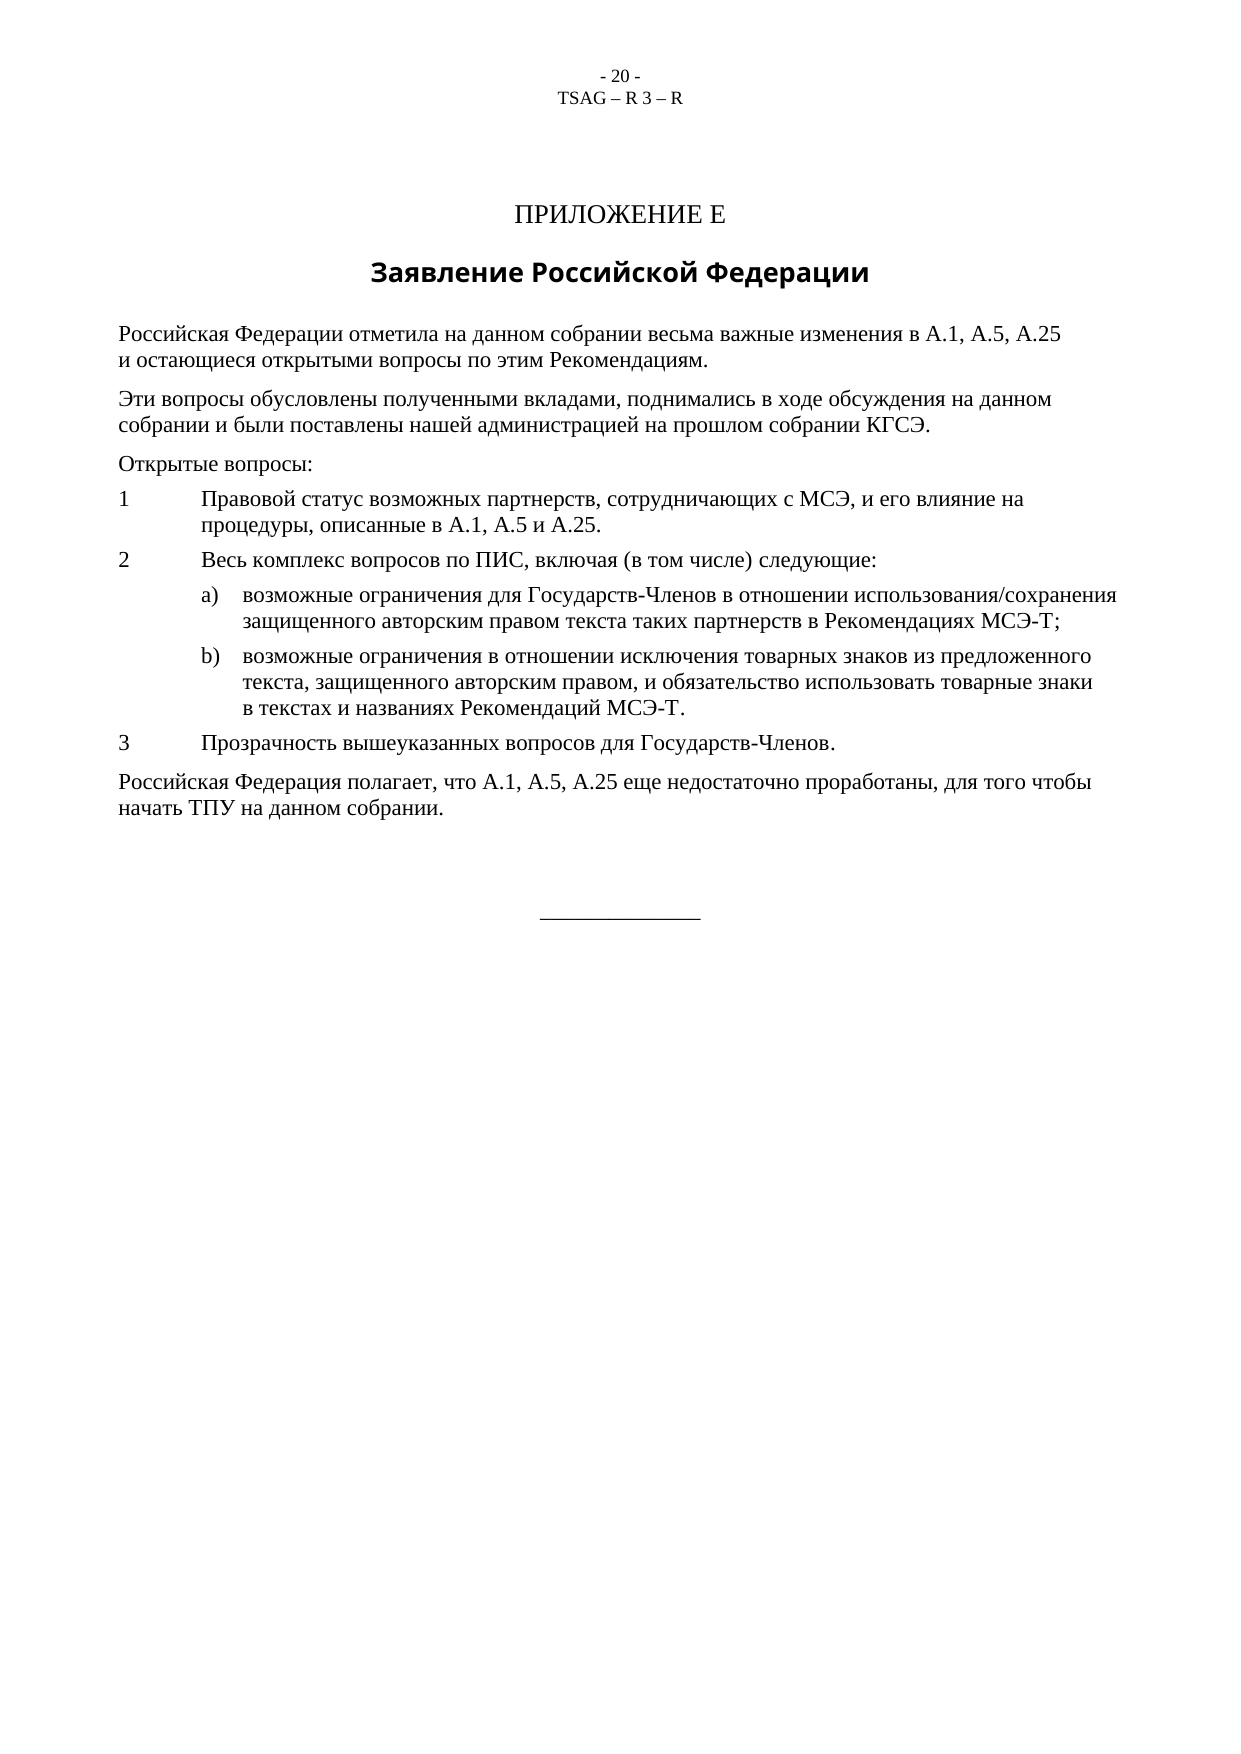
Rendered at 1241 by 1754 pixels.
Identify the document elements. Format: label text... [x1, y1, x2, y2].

text Российская Федерация полагает, что A.1, A.5, A.25 еще недостаточно проработаны, для того чтобы начать ТПУ на данном собрании. [118, 768, 1122, 821]
text b) возможные ограничения в отношении исключения товарных знаков из предложенного текста, защищенного авторским правом, и обязательство использовать товарные знаки в текстах и названиях Рекомендаций МСЭ-T. [201, 642, 1122, 721]
text 3 Прозрачность вышеуказанных вопросов для Государств-Членов. [118, 729, 1122, 756]
text 2 Весь комплекс вопросов по ПИС, включая (в том числе) следующие: [118, 546, 1122, 572]
text Российская Федерации отметила на данном собрании весьма важные изменения в A.1, A.5, A.25 и остающиеся открытыми вопросы по этим Рекомендациям. [118, 320, 1122, 373]
title Заявление Российской Федерации [118, 254, 1122, 291]
text ______________ [118, 896, 1122, 922]
text 1 Правовой статус возможных партнерств, сотрудничающих с МСЭ, и его влияние на процедуры, описанные в A.1, A.5 и A.25. [118, 485, 1122, 538]
text a) возможные ограничения для Государств-Членов в отношении использования/сохранения защищенного авторским правом текста таких партнерств в Рекомендациях МСЭ-T; [201, 581, 1122, 633]
text Приложение E [118, 198, 1122, 229]
text Открытые вопросы: [118, 450, 1122, 477]
text Эти вопросы обусловлены полученными вкладами, поднимались в ходе обсуждения на данном собрании и были поставлены нашей администрацией на прошлом собрании КГСЭ. [118, 385, 1122, 438]
